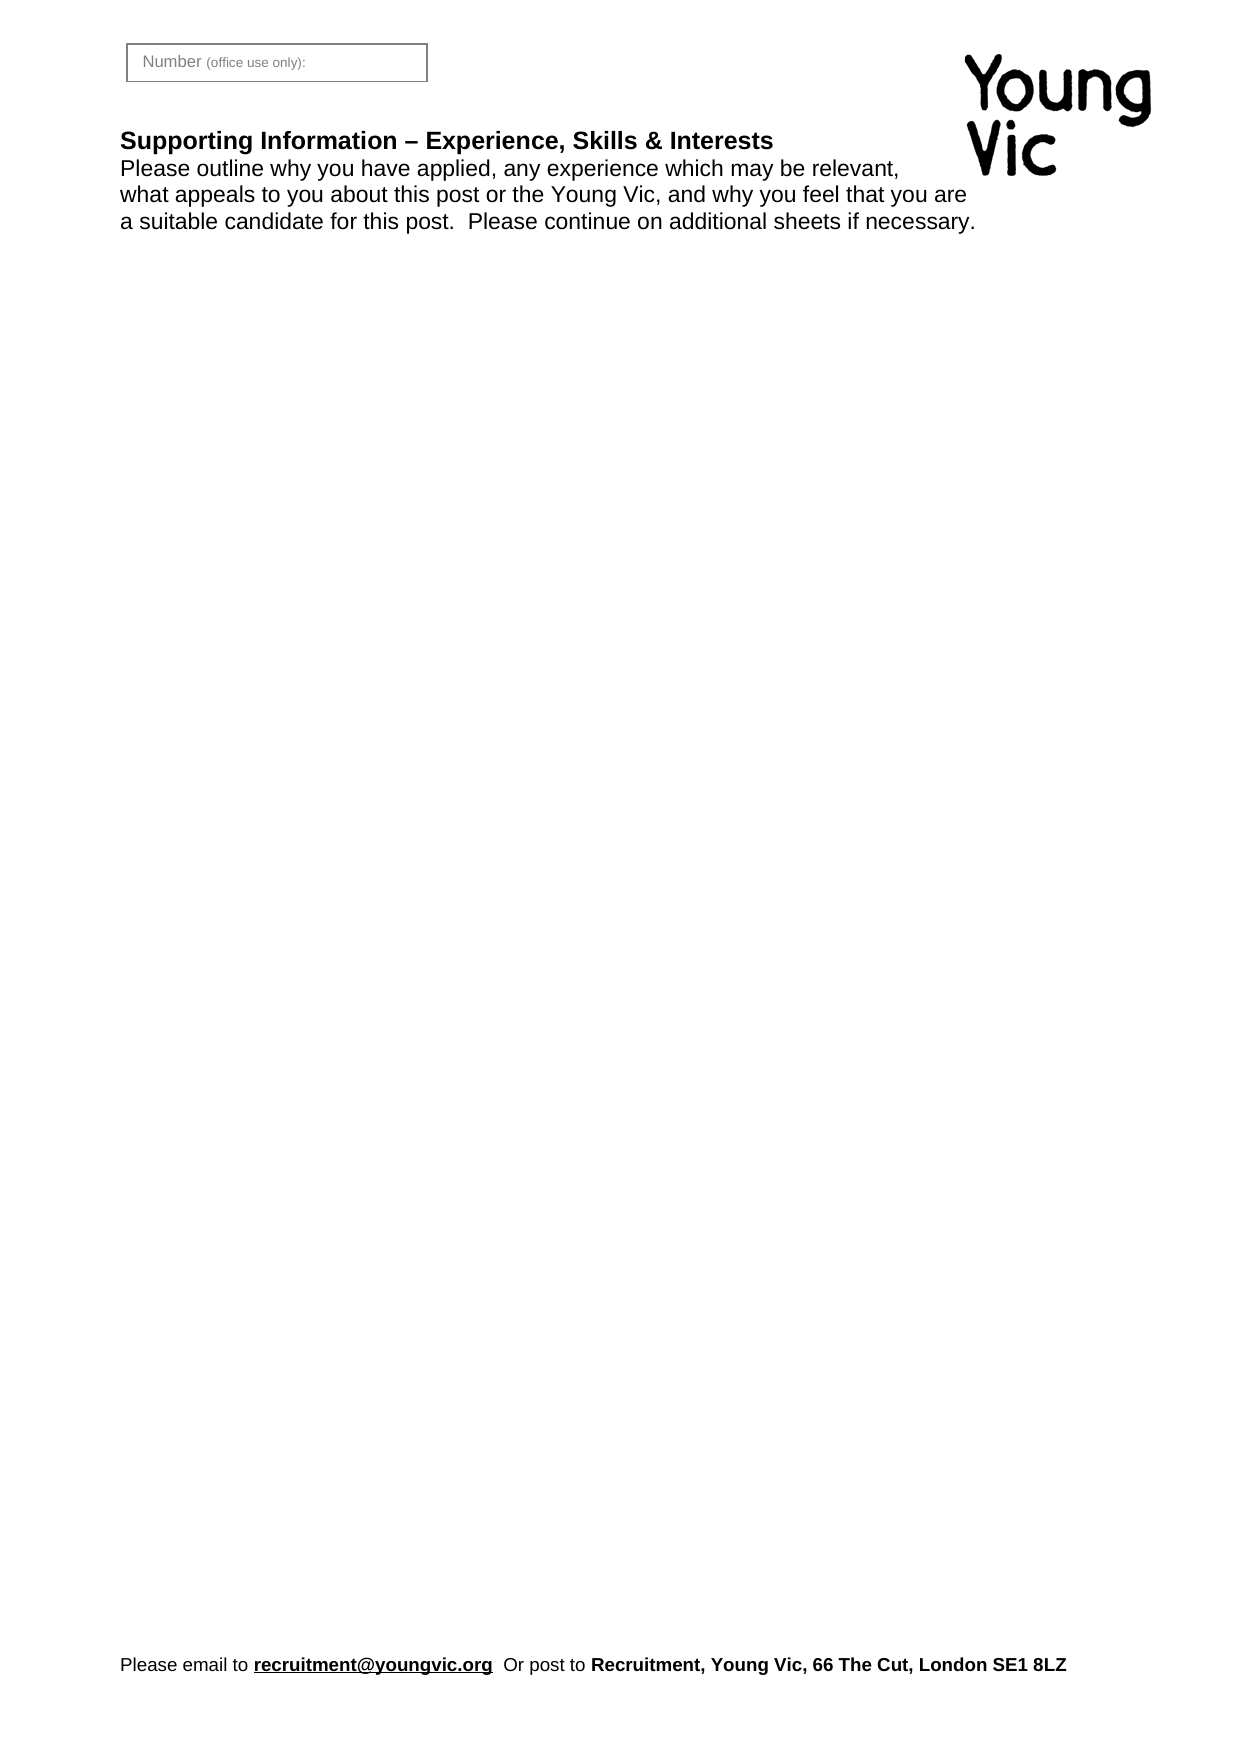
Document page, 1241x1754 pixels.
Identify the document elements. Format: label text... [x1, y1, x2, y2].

picture [964, 54, 1154, 176]
text Supporting Information – Experience, Skills & Interests [120, 126, 1120, 155]
text Please outline why you have applied, any experience which may be relevant, what appeals to you about this post or the Young Vic, and why you feel that you are a suitable candidate for this post. Please continue on additional sheets if necessary. [120, 155, 1120, 234]
